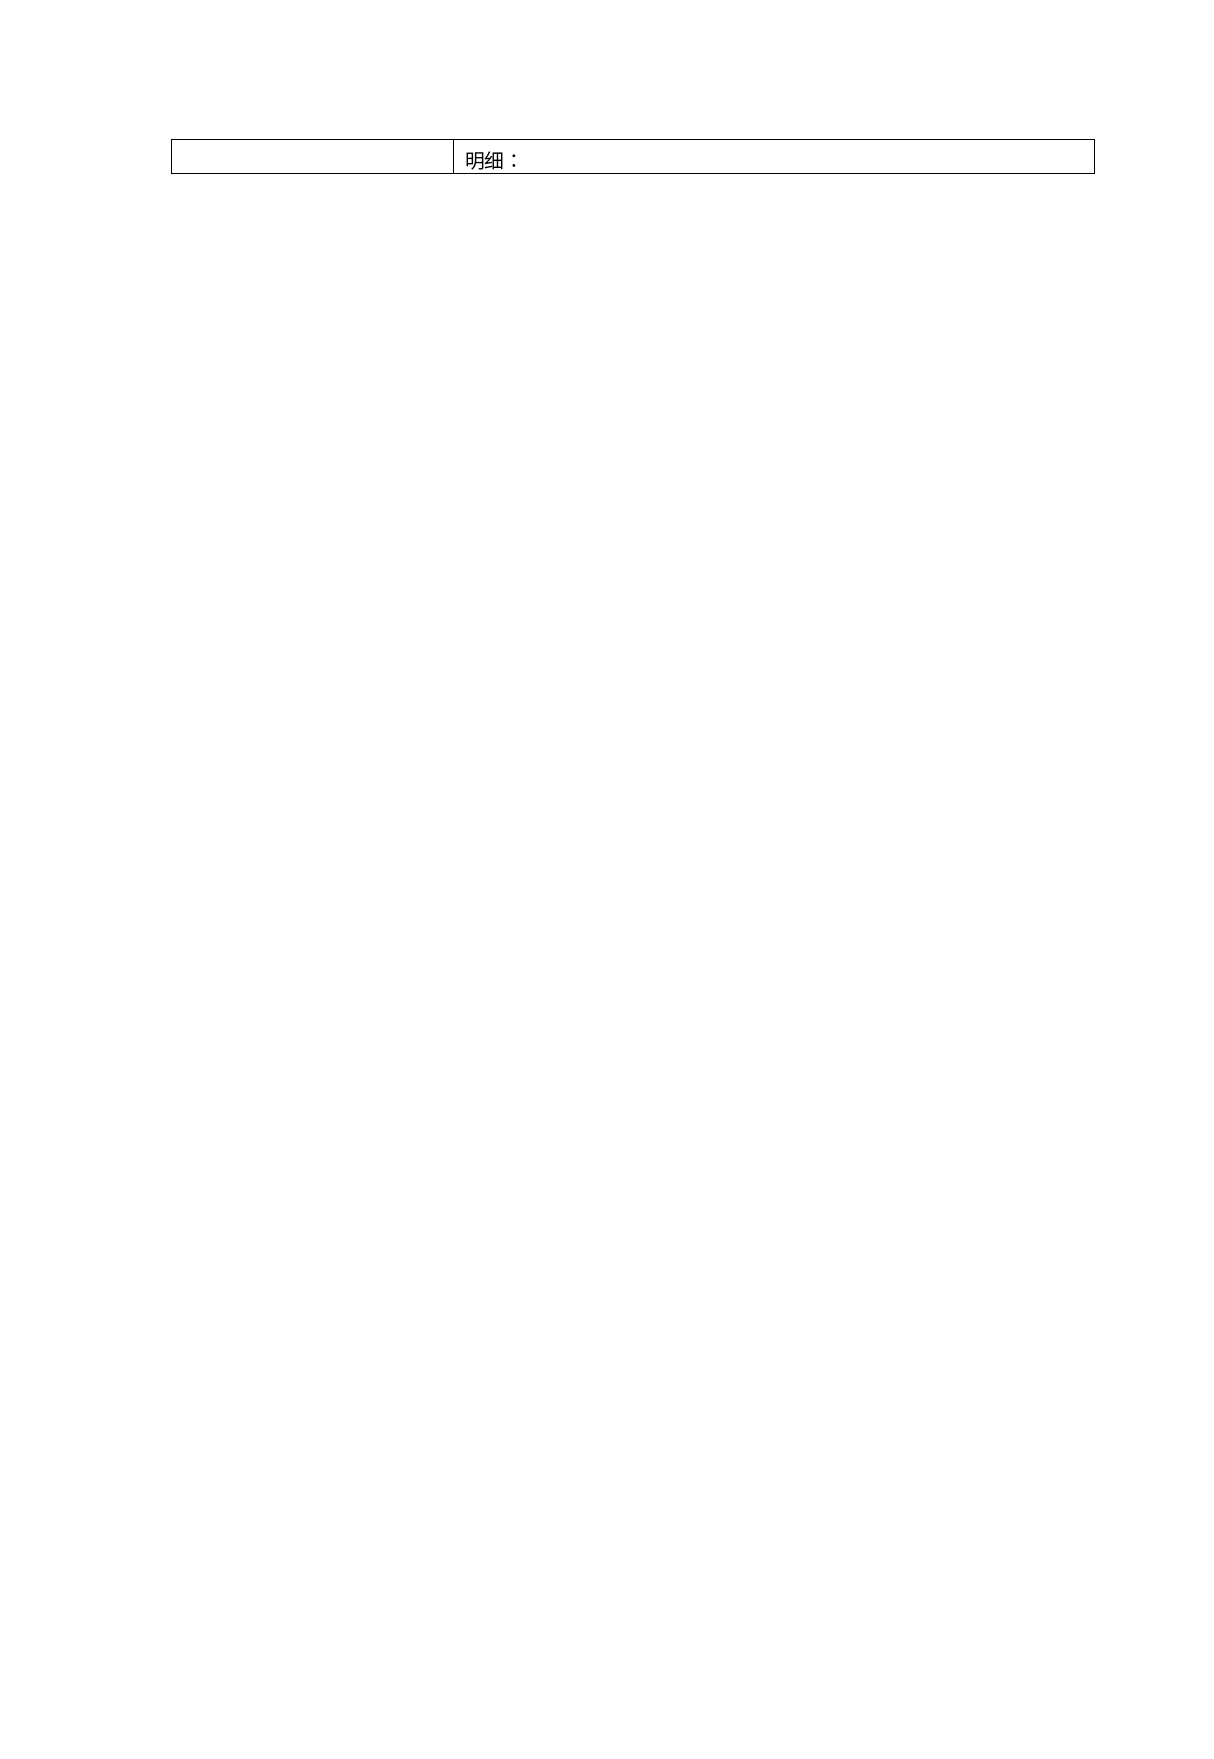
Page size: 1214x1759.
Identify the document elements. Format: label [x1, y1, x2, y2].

table_cell [454, 140, 1094, 173]
table_cell [172, 140, 453, 173]
